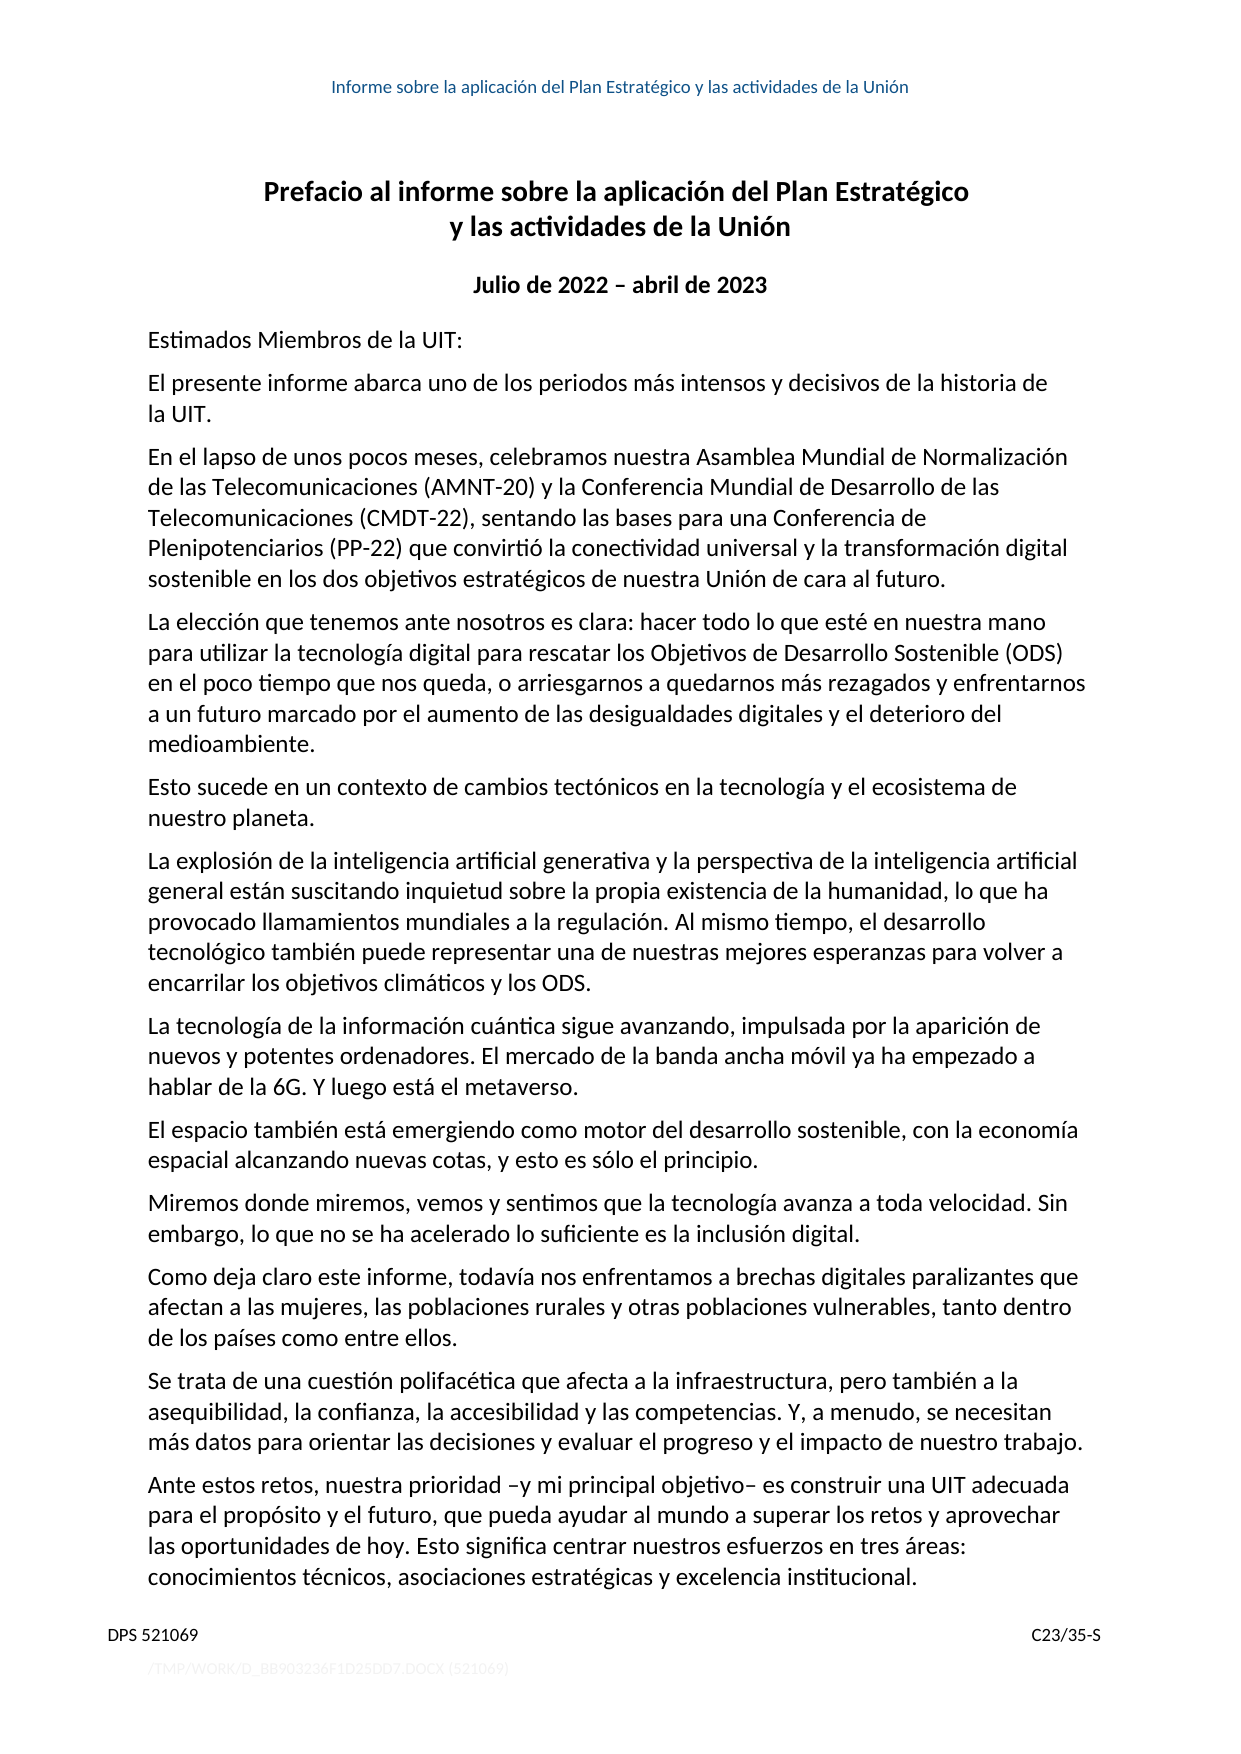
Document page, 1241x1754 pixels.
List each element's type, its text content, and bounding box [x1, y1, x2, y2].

text El espacio también está emergiendo como motor del desarrollo sostenible, con la economía espacial alcanzando nuevas cotas, y esto es sólo el principio. [148, 1114, 1092, 1175]
title Estimados Miembros de la UIT: [148, 324, 1092, 355]
text Como deja claro este informe, todavía nos enfrentamos a brechas digitales paralizantes que afectan a las mujeres, las poblaciones rurales y otras poblaciones vulnerables, tanto dentro de los países como entre ellos. [148, 1261, 1092, 1353]
text La explosión de la inteligencia artificial generativa y la perspectiva de la inteligencia artificial general están suscitando inquietud sobre la propia existencia de la humanidad, lo que ha provocado llamamientos mundiales a la regulación. Al mismo tiempo, el desarrollo tecnológico también puede representar una de nuestras mejores esperanzas para volver a encarrilar los objetivos climáticos y los ODS. [148, 845, 1092, 997]
text La elección que tenemos ante nosotros es clara: hacer todo lo que esté en nuestra mano para utilizar la tecnología digital para rescatar los Objetivos de Desarrollo Sostenible (ODS) en el poco tiempo que nos queda, o arriesgarnos a quedarnos más rezagados y enfrentarnos a un futuro marcado por el aumento de las desigualdades digitales y el deterioro del medioambiente. [148, 606, 1092, 759]
text Julio de 2022 – abril de 2023 [148, 269, 1092, 299]
text En el lapso de unos pocos meses, celebramos nuestra Asamblea Mundial de Normalización de las Telecomunicaciones (AMNT-20) y la Conferencia Mundial de Desarrollo de las Telecomunicaciones (CMDT-22), sentando las bases para una Conferencia de Plenipotenciarios (PP-22) que convirtió la conectividad universal y la transformación digital sostenible en los dos objetivos estratégicos de nuestra Unión de cara al futuro. [148, 441, 1092, 594]
text El presente informe abarca uno de los periodos más intensos y decisivos de la historia de la UIT. [148, 367, 1092, 428]
text Esto sucede en un contexto de cambios tectónicos en la tecnología y el ecosistema de nuestro planeta. [148, 771, 1092, 832]
text La tecnología de la información cuántica sigue avanzando, impulsada por la aparición de nuevos y potentes ordenadores. El mercado de la banda ancha móvil ya ha empezado a hablar de la 6G. Y luego está el metaverso. [148, 1010, 1092, 1101]
text Se trata de una cuestión polifacética que afecta a la infraestructura, pero también a la asequibilidad, la confianza, la accesibilidad y las competencias. Y, a menudo, se necesitan más datos para orientar las decisiones y evaluar el progreso y el impacto de nuestro trabajo. [148, 1365, 1092, 1457]
text Ante estos retos, nuestra prioridad –y mi principal objetivo– es construir una UIT adecuada para el propósito y el futuro, que pueda ayudar al mundo a superar los retos y aprovechar las oportunidades de hoy. Esto significa centrar nuestros esfuerzos en tres áreas: conocimientos técnicos, asociaciones estratégicas y excelencia institucional. [148, 1469, 1092, 1591]
title Prefacio al informe sobre la aplicación del Plan Estratégico y las actividades de la Unión [148, 173, 1092, 244]
text Miremos donde miremos, vemos y sentimos que la tecnología avanza a toda velocidad. Sin embargo, lo que no se ha acelerado lo suficiente es la inclusión digital. [148, 1187, 1092, 1248]
